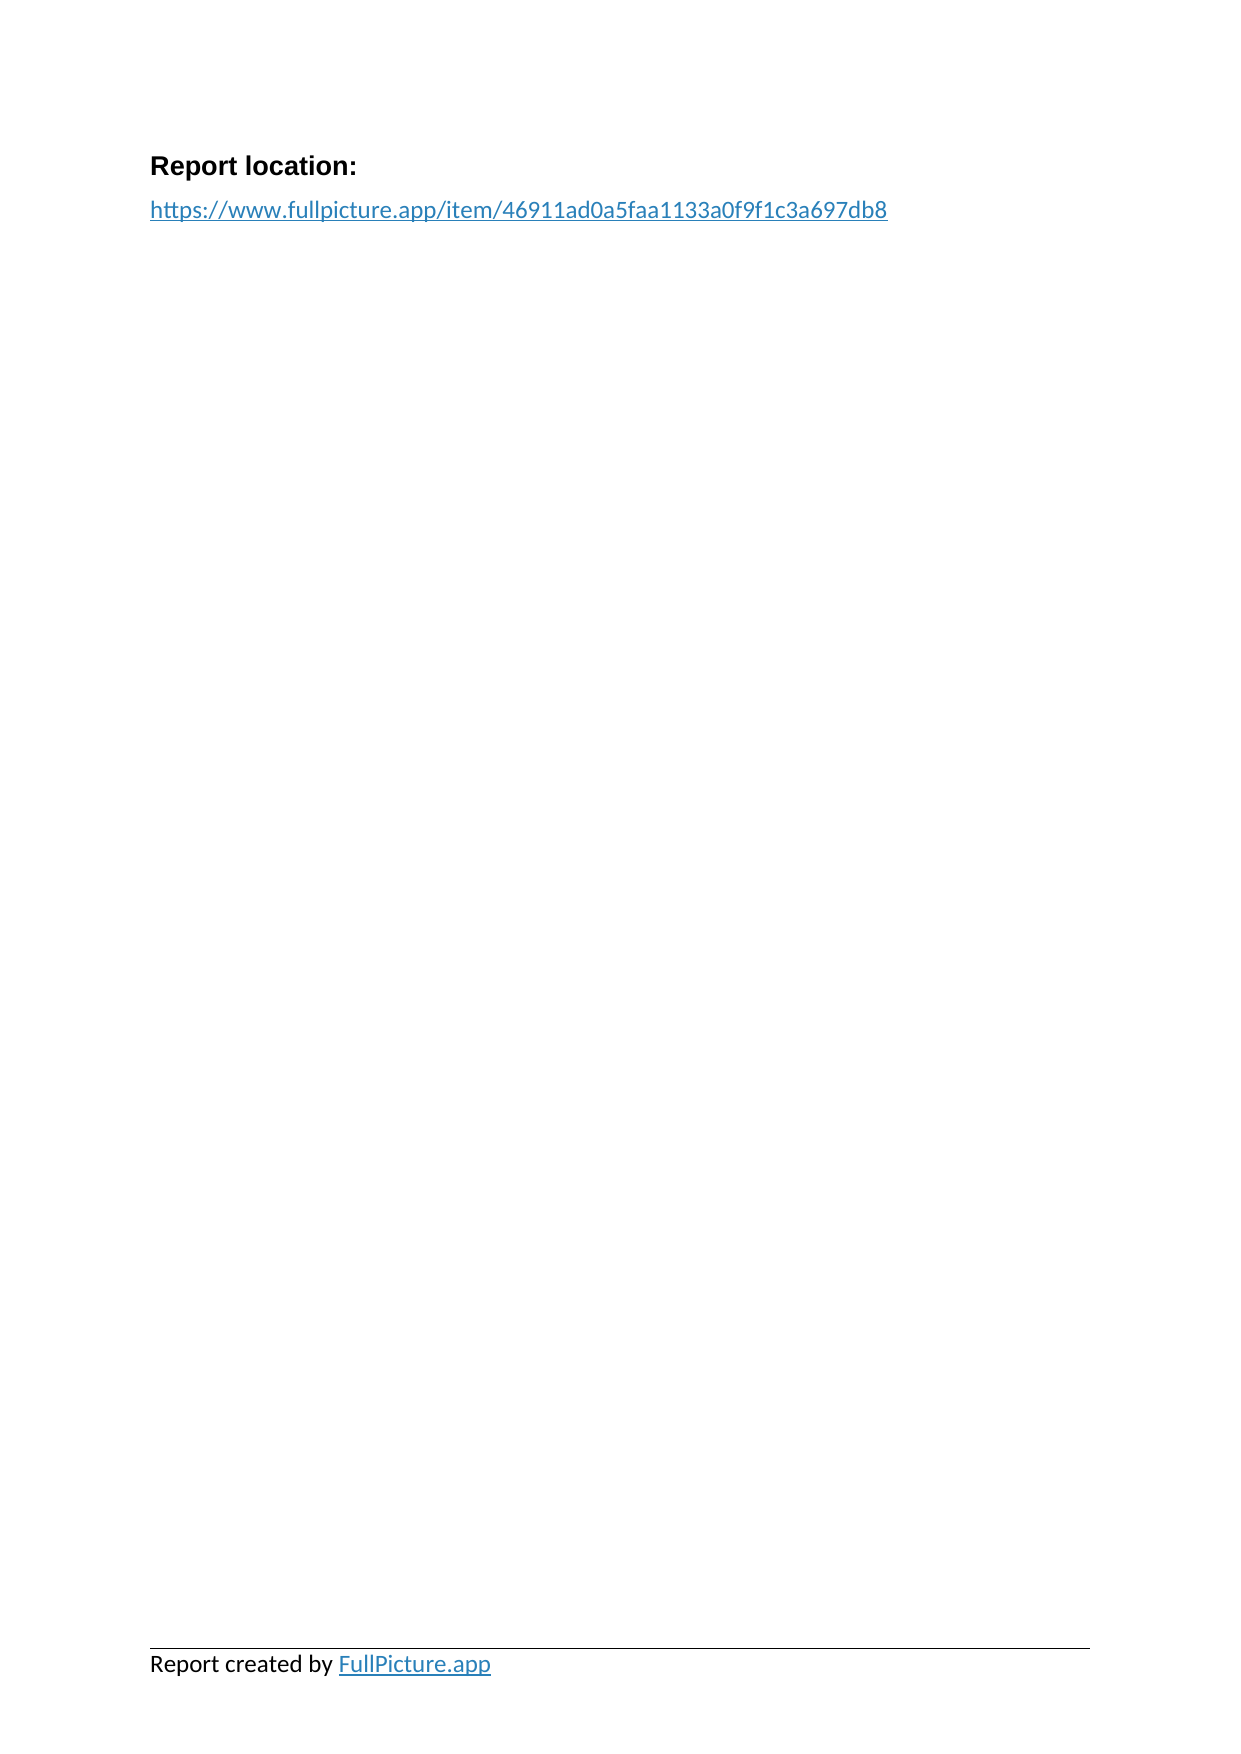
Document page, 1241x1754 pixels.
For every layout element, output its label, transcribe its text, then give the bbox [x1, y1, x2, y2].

text https://www.fullpicture.app/item/46911ad0a5faa1133a0f9f1c3a697db8 [150, 194, 1090, 224]
subtitle Report location: [150, 150, 1090, 181]
